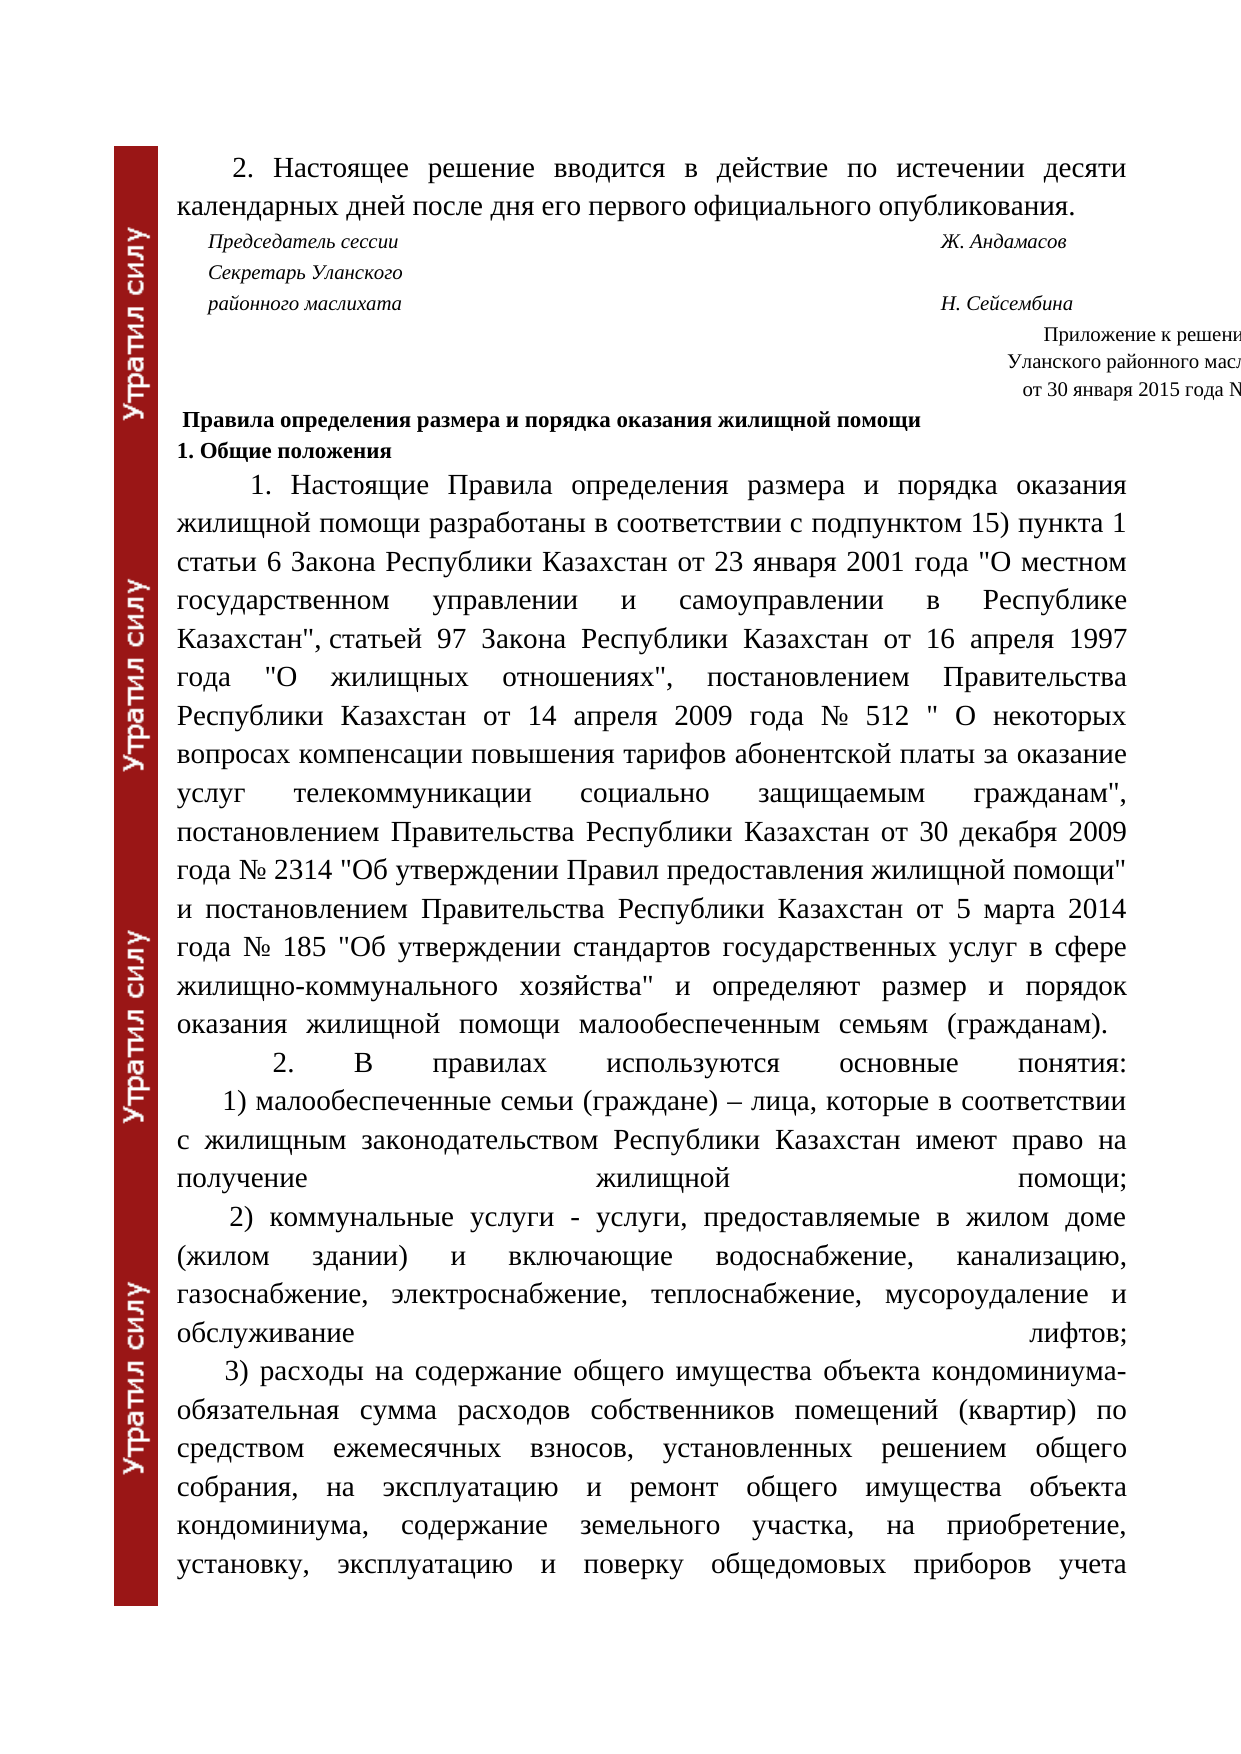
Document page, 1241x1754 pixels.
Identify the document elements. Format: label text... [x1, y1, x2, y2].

table_cell Секретарь Уланского [101, 258, 1240, 289]
table_header Председатель сессии [101, 227, 939, 258]
picture [114, 463, 158, 467]
table_header [101, 320, 912, 406]
text Правила определения размера и порядка оказания жилищной помощи 1. Общие положения [112, 406, 1128, 463]
table_header Приложение к решению Уланского районного маслихата от 30 января 2015 года № 233 [912, 320, 1240, 406]
picture [114, 146, 158, 150]
picture [114, 1579, 158, 1606]
picture [114, 222, 158, 227]
table_header Ж. Андамасов [939, 227, 1240, 258]
table_cell районного маслихата [101, 289, 939, 320]
table_cell Н. Сейсембина [939, 289, 1240, 320]
